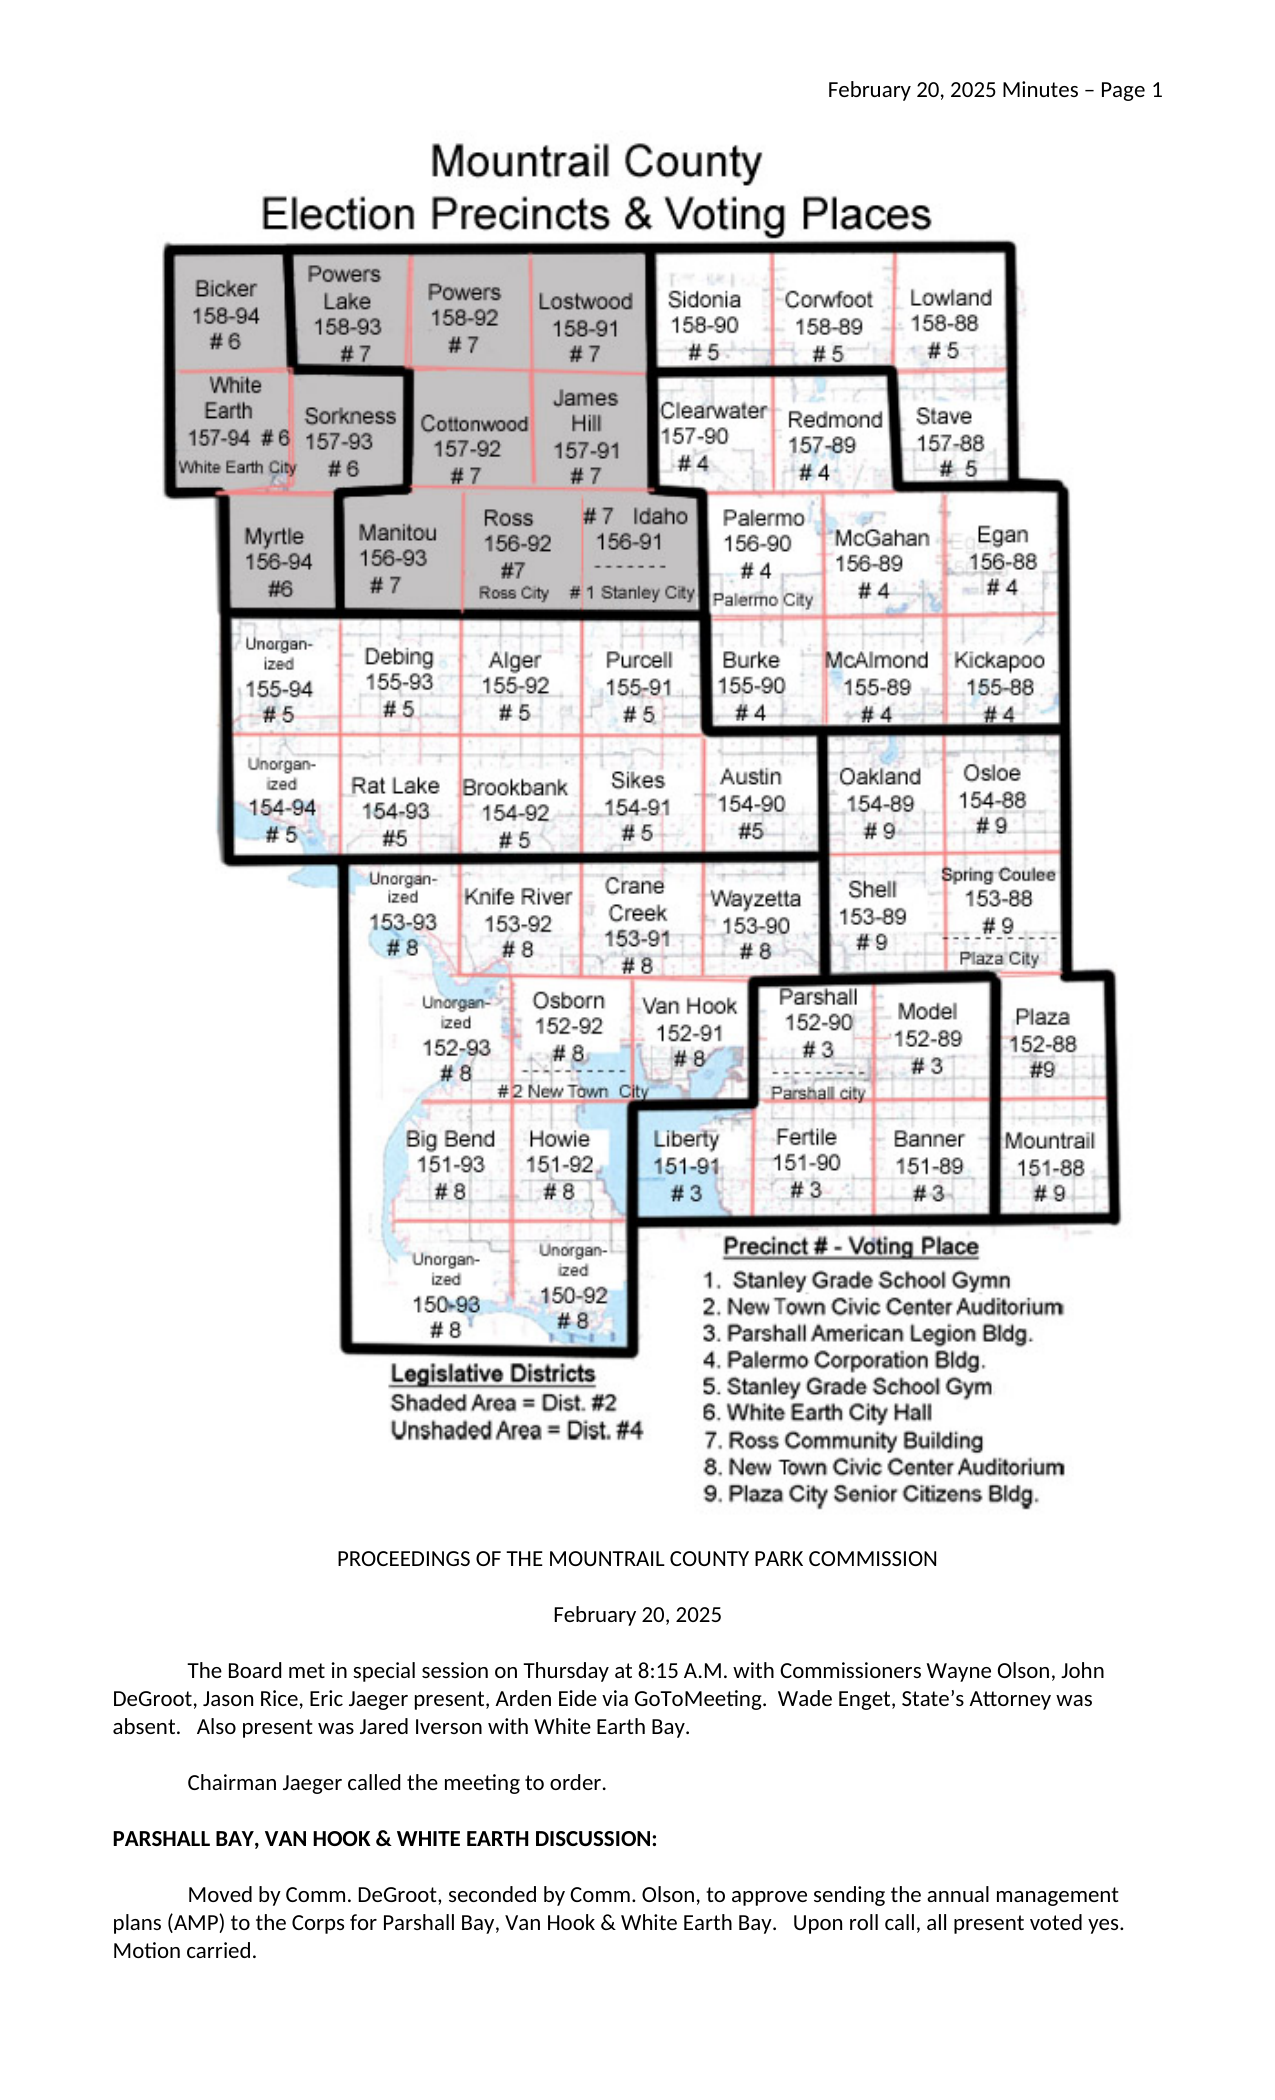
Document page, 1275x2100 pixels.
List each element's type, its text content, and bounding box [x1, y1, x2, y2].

text PARSHALL BAY, VAN HOOK & WHITE EARTH DISCUSSION: [112, 1824, 1162, 1852]
picture [112, 103, 1163, 1544]
text PROCEEDINGS OF THE MOUNTRAIL COUNTY PARK COMMISSION [112, 1544, 1162, 1572]
text Moved by Comm. DeGroot, seconded by Comm. Olson, to approve sending the annual management plans (AMP) to the Corps for Parshall Bay, Van Hook & White Earth Bay. Upon roll call, all present voted yes. Motion carried. [112, 1880, 1162, 1964]
text Chairman Jaeger called the meeting to order. [112, 1768, 1162, 1796]
text The Board met in special session on Thursday at 8:15 A.M. with Commissioners Wayne Olson, John DeGroot, Jason Rice, Eric Jaeger present, Arden Eide via GoToMeeting. Wade Enget, State’s Attorney was absent. Also present was Jared Iverson with White Earth Bay. [112, 1656, 1162, 1740]
text February 20, 2025 [112, 1600, 1162, 1628]
